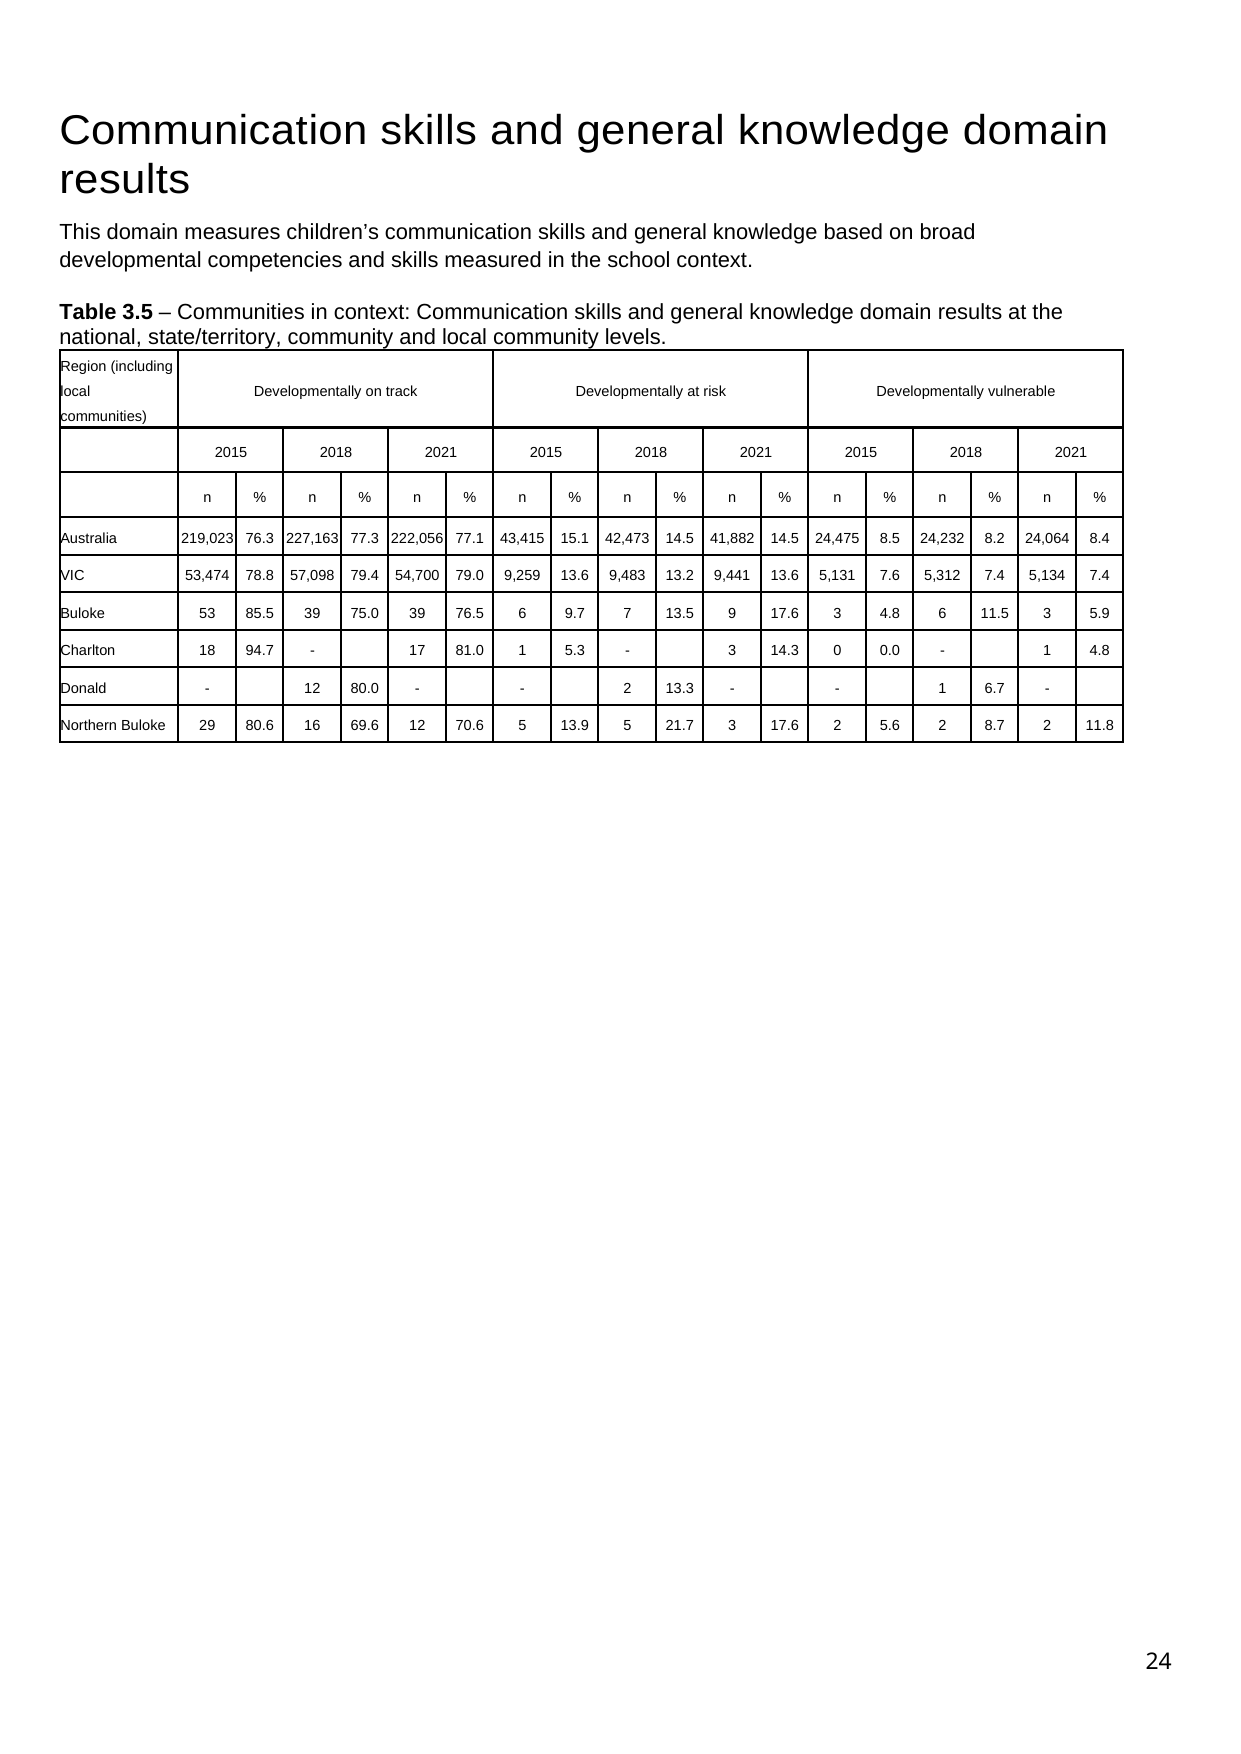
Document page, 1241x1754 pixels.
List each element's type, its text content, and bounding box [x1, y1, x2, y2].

table_cell 11.8 [1077, 706, 1122, 741]
table_cell [61, 429, 177, 471]
table_cell 17.6 [762, 593, 807, 628]
table_cell 8.7 [972, 706, 1017, 741]
table_cell 13.9 [552, 706, 597, 741]
table_cell 8.5 [867, 518, 912, 553]
table_header Region (including local communities) [61, 351, 177, 426]
table_cell 8.2 [972, 518, 1017, 553]
table_cell 9,483 [599, 556, 655, 591]
table_cell 24,064 [1019, 518, 1075, 553]
table_cell 80.6 [237, 706, 282, 741]
table_cell 2 [914, 706, 970, 741]
table_cell 12 [389, 706, 445, 741]
table_cell % [972, 473, 1017, 516]
table_cell 3 [704, 631, 760, 666]
table_cell n [494, 473, 550, 516]
table_cell 17 [389, 631, 445, 666]
table_cell 5 [494, 706, 550, 741]
table_cell VIC [61, 556, 177, 591]
table_cell % [867, 473, 912, 516]
table_cell 24,475 [809, 518, 865, 553]
table_cell n [1019, 473, 1075, 516]
table_cell 222,056 [389, 518, 445, 553]
table_cell - [494, 668, 550, 703]
table_cell 3 [704, 706, 760, 741]
table_cell 9 [704, 593, 760, 628]
table_cell 42,473 [599, 518, 655, 553]
table_cell - [1019, 668, 1075, 703]
table_cell Australia [61, 518, 177, 553]
table_cell 12 [284, 668, 340, 703]
table_cell 4.8 [1077, 631, 1122, 666]
table_cell 80.0 [342, 668, 387, 703]
table_cell - [599, 631, 655, 666]
table_cell 69.6 [342, 706, 387, 741]
table_cell n [599, 473, 655, 516]
table_cell [867, 668, 912, 703]
table_header Developmentally on track [179, 351, 492, 426]
table_cell Northern Buloke [61, 706, 177, 741]
table_cell - [284, 631, 340, 666]
table_cell [657, 631, 702, 666]
table_cell 41,882 [704, 518, 760, 553]
table_cell 70.6 [447, 706, 492, 741]
table_cell 76.5 [447, 593, 492, 628]
table_cell 7.6 [867, 556, 912, 591]
table_cell 9.7 [552, 593, 597, 628]
table_cell 79.0 [447, 556, 492, 591]
table_cell 2018 [914, 429, 1017, 471]
table_cell 5.6 [867, 706, 912, 741]
table_cell 9,441 [704, 556, 760, 591]
table_cell % [1077, 473, 1122, 516]
table_cell 2015 [809, 429, 912, 471]
table_cell 81.0 [447, 631, 492, 666]
text This domain measures children’s communication skills and general knowledge based on broad developmental competencies and skills measured in the school context. [59, 219, 1094, 272]
table_cell 29 [179, 706, 235, 741]
table_cell 2021 [704, 429, 807, 471]
table_cell 24,232 [914, 518, 970, 553]
table_cell 43,415 [494, 518, 550, 553]
table_cell 79.4 [342, 556, 387, 591]
table_cell 2021 [389, 429, 492, 471]
table_cell 53,474 [179, 556, 235, 591]
table_cell [762, 668, 807, 703]
table_cell 7.4 [972, 556, 1017, 591]
table_cell - [914, 631, 970, 666]
table_cell 13.6 [552, 556, 597, 591]
table_cell 5 [599, 706, 655, 741]
table_cell [61, 473, 177, 516]
table_cell 5.9 [1077, 593, 1122, 628]
table_cell 17.6 [762, 706, 807, 741]
table_cell n [389, 473, 445, 516]
table_cell 18 [179, 631, 235, 666]
table_cell 77.1 [447, 518, 492, 553]
table_cell [972, 631, 1017, 666]
table_cell 2018 [284, 429, 387, 471]
table_cell 3 [809, 593, 865, 628]
table_cell n [179, 473, 235, 516]
text Table 3.5 – Communities in context: Communication skills and general knowledge domain results at the national, state/territory, community and local community levels. [59, 299, 1131, 349]
table_cell - [179, 668, 235, 703]
table_cell [1077, 668, 1122, 703]
table_cell 2015 [179, 429, 282, 471]
table_cell 4.8 [867, 593, 912, 628]
table_cell 9,259 [494, 556, 550, 591]
table_cell Buloke [61, 593, 177, 628]
table_cell [552, 668, 597, 703]
table_cell n [809, 473, 865, 516]
table_cell 11.5 [972, 593, 1017, 628]
table_cell 1 [494, 631, 550, 666]
table_cell 14.5 [762, 518, 807, 553]
table_cell 2 [809, 706, 865, 741]
table_cell % [342, 473, 387, 516]
table_cell - [704, 668, 760, 703]
table_cell 14.3 [762, 631, 807, 666]
table_cell 15.1 [552, 518, 597, 553]
table_cell 5,131 [809, 556, 865, 591]
table_cell 1 [914, 668, 970, 703]
table_cell Charlton [61, 631, 177, 666]
table_cell 0.0 [867, 631, 912, 666]
table_cell 76.3 [237, 518, 282, 553]
table_cell % [762, 473, 807, 516]
table_cell 54,700 [389, 556, 445, 591]
table_cell - [809, 668, 865, 703]
table_cell 85.5 [237, 593, 282, 628]
table_cell [447, 668, 492, 703]
table_cell 39 [284, 593, 340, 628]
table_cell 57,098 [284, 556, 340, 591]
table_cell [237, 668, 282, 703]
table_cell 219,023 [179, 518, 235, 553]
table_cell 14.5 [657, 518, 702, 553]
table_cell 2 [599, 668, 655, 703]
table_cell 3 [1019, 593, 1075, 628]
table_cell 7.4 [1077, 556, 1122, 591]
table_cell 77.3 [342, 518, 387, 553]
table_cell - [389, 668, 445, 703]
table_cell n [284, 473, 340, 516]
table_cell 13.5 [657, 593, 702, 628]
table_cell 1 [1019, 631, 1075, 666]
table_cell 7 [599, 593, 655, 628]
table_cell 75.0 [342, 593, 387, 628]
table_cell 21.7 [657, 706, 702, 741]
table_cell 16 [284, 706, 340, 741]
table_cell 227,163 [284, 518, 340, 553]
table_cell 6.7 [972, 668, 1017, 703]
table_cell 13.2 [657, 556, 702, 591]
table_cell 6 [914, 593, 970, 628]
table_cell 13.3 [657, 668, 702, 703]
table_cell Donald [61, 668, 177, 703]
table_header Developmentally at risk [494, 351, 807, 426]
subtitle Communication skills and general knowledge domain results [59, 105, 1171, 202]
table_cell [342, 631, 387, 666]
table_cell 5,134 [1019, 556, 1075, 591]
table_cell % [552, 473, 597, 516]
table_cell % [447, 473, 492, 516]
table_cell % [657, 473, 702, 516]
table_cell 8.4 [1077, 518, 1122, 553]
table_cell 0 [809, 631, 865, 666]
table_cell 13.6 [762, 556, 807, 591]
table_cell 5.3 [552, 631, 597, 666]
table_header Developmentally vulnerable [809, 351, 1122, 426]
table_cell 5,312 [914, 556, 970, 591]
table_cell 2021 [1019, 429, 1122, 471]
table_cell 6 [494, 593, 550, 628]
table_cell 78.8 [237, 556, 282, 591]
table_cell 2015 [494, 429, 597, 471]
table_cell 2018 [599, 429, 702, 471]
table_cell n [914, 473, 970, 516]
table_cell 53 [179, 593, 235, 628]
table_cell n [704, 473, 760, 516]
table_cell % [237, 473, 282, 516]
table_cell 94.7 [237, 631, 282, 666]
table_cell 39 [389, 593, 445, 628]
table_cell 2 [1019, 706, 1075, 741]
